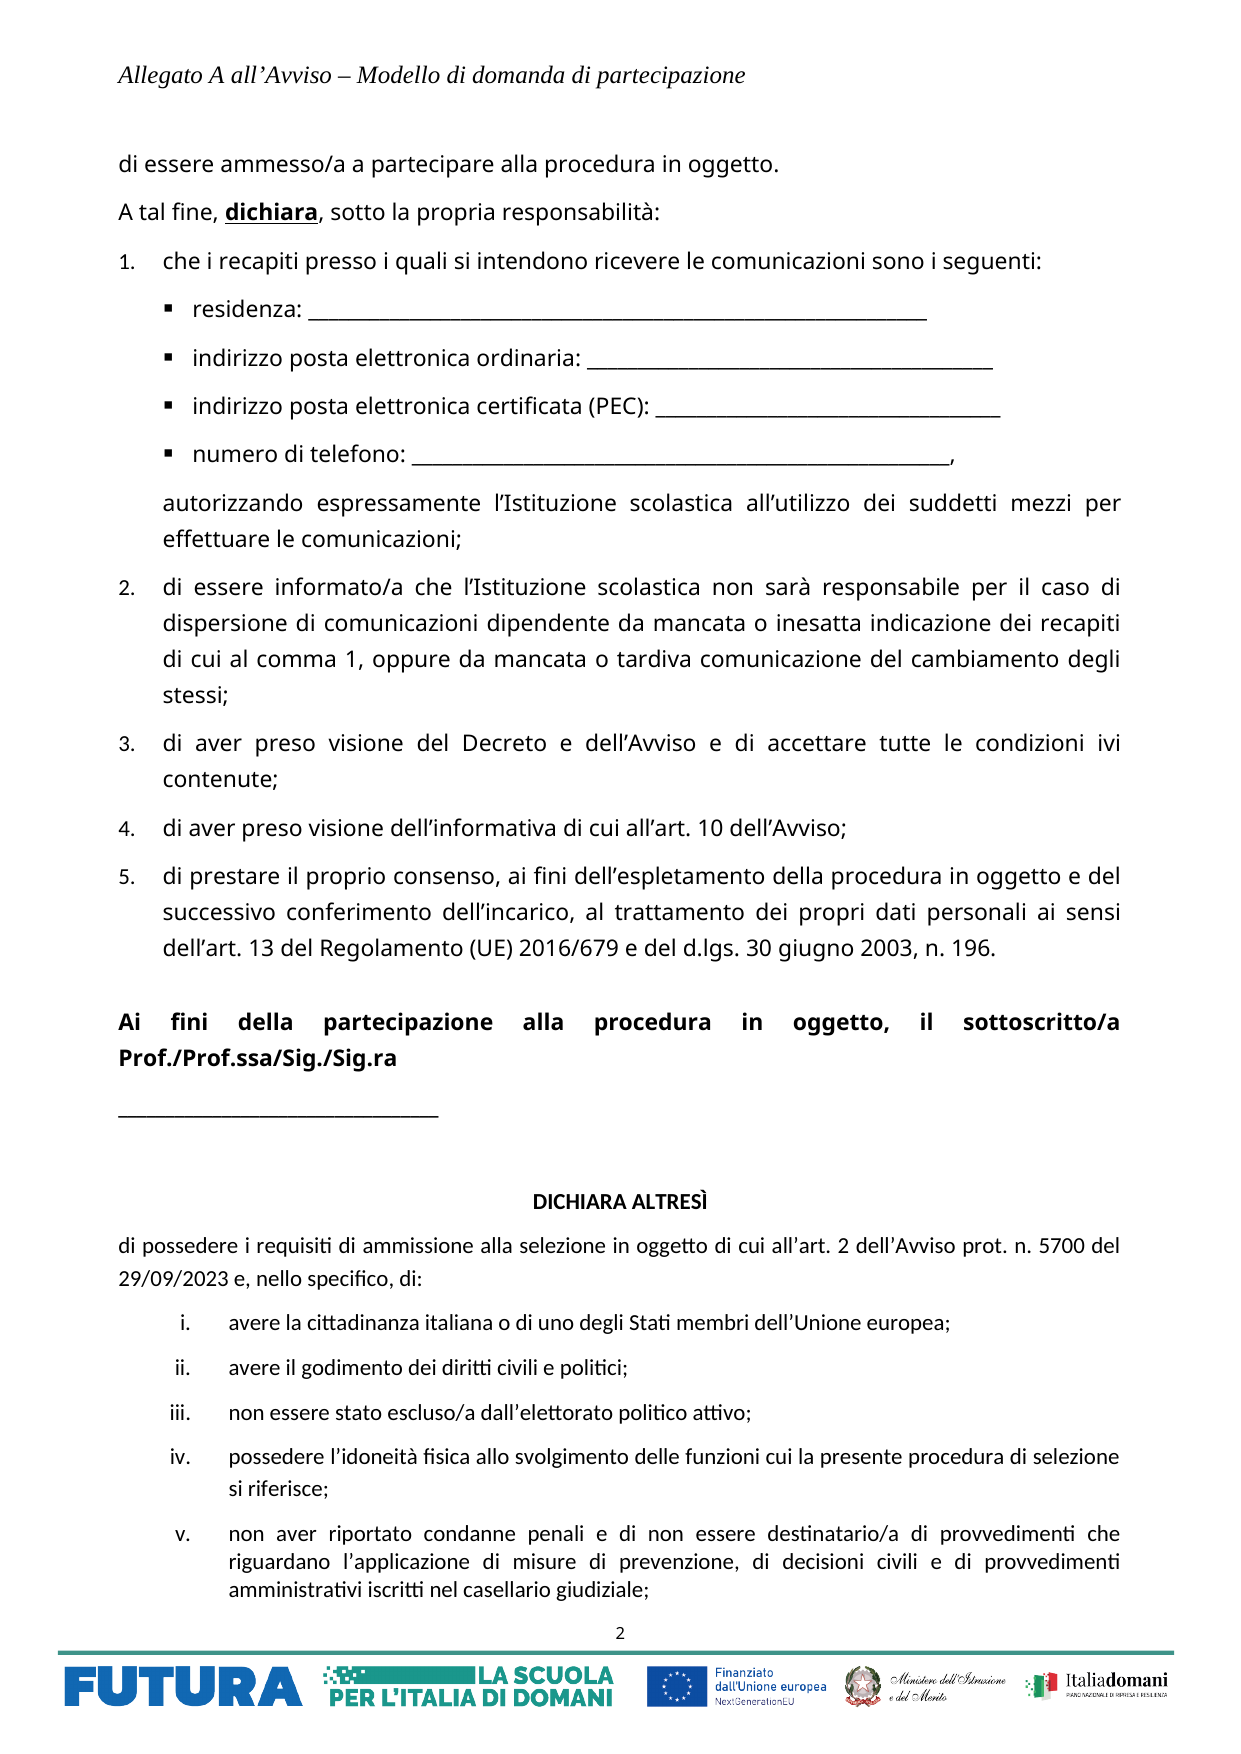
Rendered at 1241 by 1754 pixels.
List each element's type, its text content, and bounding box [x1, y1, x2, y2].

list non essere stato escluso/a dall’elettorato politico attivo; [191, 1398, 1122, 1426]
text __________________________________ [118, 1090, 1122, 1121]
list possedere l’idoneità fisica allo svolgimento delle funzioni cui la presente procedura di selezione si riferisce; [191, 1442, 1122, 1503]
list di aver preso visione del Decreto e dell’Avviso e di accettare tutte le condizioni ivi contenute; [118, 727, 1122, 794]
list avere la cittadinanza italiana o di uno degli Stati membri dell’Unione europea; [191, 1308, 1122, 1336]
picture [62, 1663, 1170, 1710]
list che i recapiti presso i quali si intendono ricevere le comunicazioni sono i seguenti: [118, 244, 1122, 276]
text di essere ammesso/a a partecipare alla procedura in oggetto. [118, 148, 1122, 179]
text di possedere i requisiti di ammissione alla selezione in oggetto di cui all’art. 2 dell’Avviso prot. n. 5700 del 29/09/2023 e, nello specifico, di: [118, 1231, 1122, 1292]
list di essere informato/a che l’Istituzione scolastica non sarà responsabile per il caso di dispersione di comunicazioni dipendente da mancata o inesatta indicazione dei recapiti di cui al comma 1, oppure da mancata o tardiva comunicazione del cambiamento degli stessi; [118, 571, 1122, 710]
list indirizzo posta elettronica ordinaria: ________________________________________ [162, 341, 1122, 373]
text autorizzando espressamente l’Istituzione scolastica all’utilizzo dei suddetti mezzi per effettuare le comunicazioni; [162, 487, 1122, 554]
list di aver preso visione dell’informativa di cui all’art. 10 dell’Avviso; [118, 812, 1122, 843]
list avere il godimento dei diritti civili e politici; [191, 1353, 1122, 1381]
text A tal fine, dichiara, sotto la propria responsabilità: [118, 196, 1122, 227]
list residenza: _____________________________________________________________ [162, 293, 1122, 324]
text DICHIARA ALTRESÌ [118, 1187, 1122, 1215]
list indirizzo posta elettronica certificata (PEC): __________________________________ [162, 390, 1122, 421]
list non aver riportato condanne penali e di non essere destinatario/a di provvedimenti che riguardano l’applicazione di misure di prevenzione, di decisioni civili e di provvedimenti amministrativi iscritti nel casellario giudiziale; [191, 1519, 1122, 1603]
list di prestare il proprio consenso, ai fini dell’espletamento della procedura in oggetto e del successivo conferimento dell’incarico, al trattamento dei propri dati personali ai sensi dell’art. 13 del Regolamento (UE) 2016/679 e del d.lgs. 30 giugno 2003, n. 196. [118, 860, 1122, 963]
list numero di telefono: _____________________________________________________, [162, 438, 1122, 469]
text Ai fini della partecipazione alla procedura in oggetto, il sottoscritto/a Prof./Prof.ssa/Sig./Sig.ra [118, 1006, 1122, 1073]
